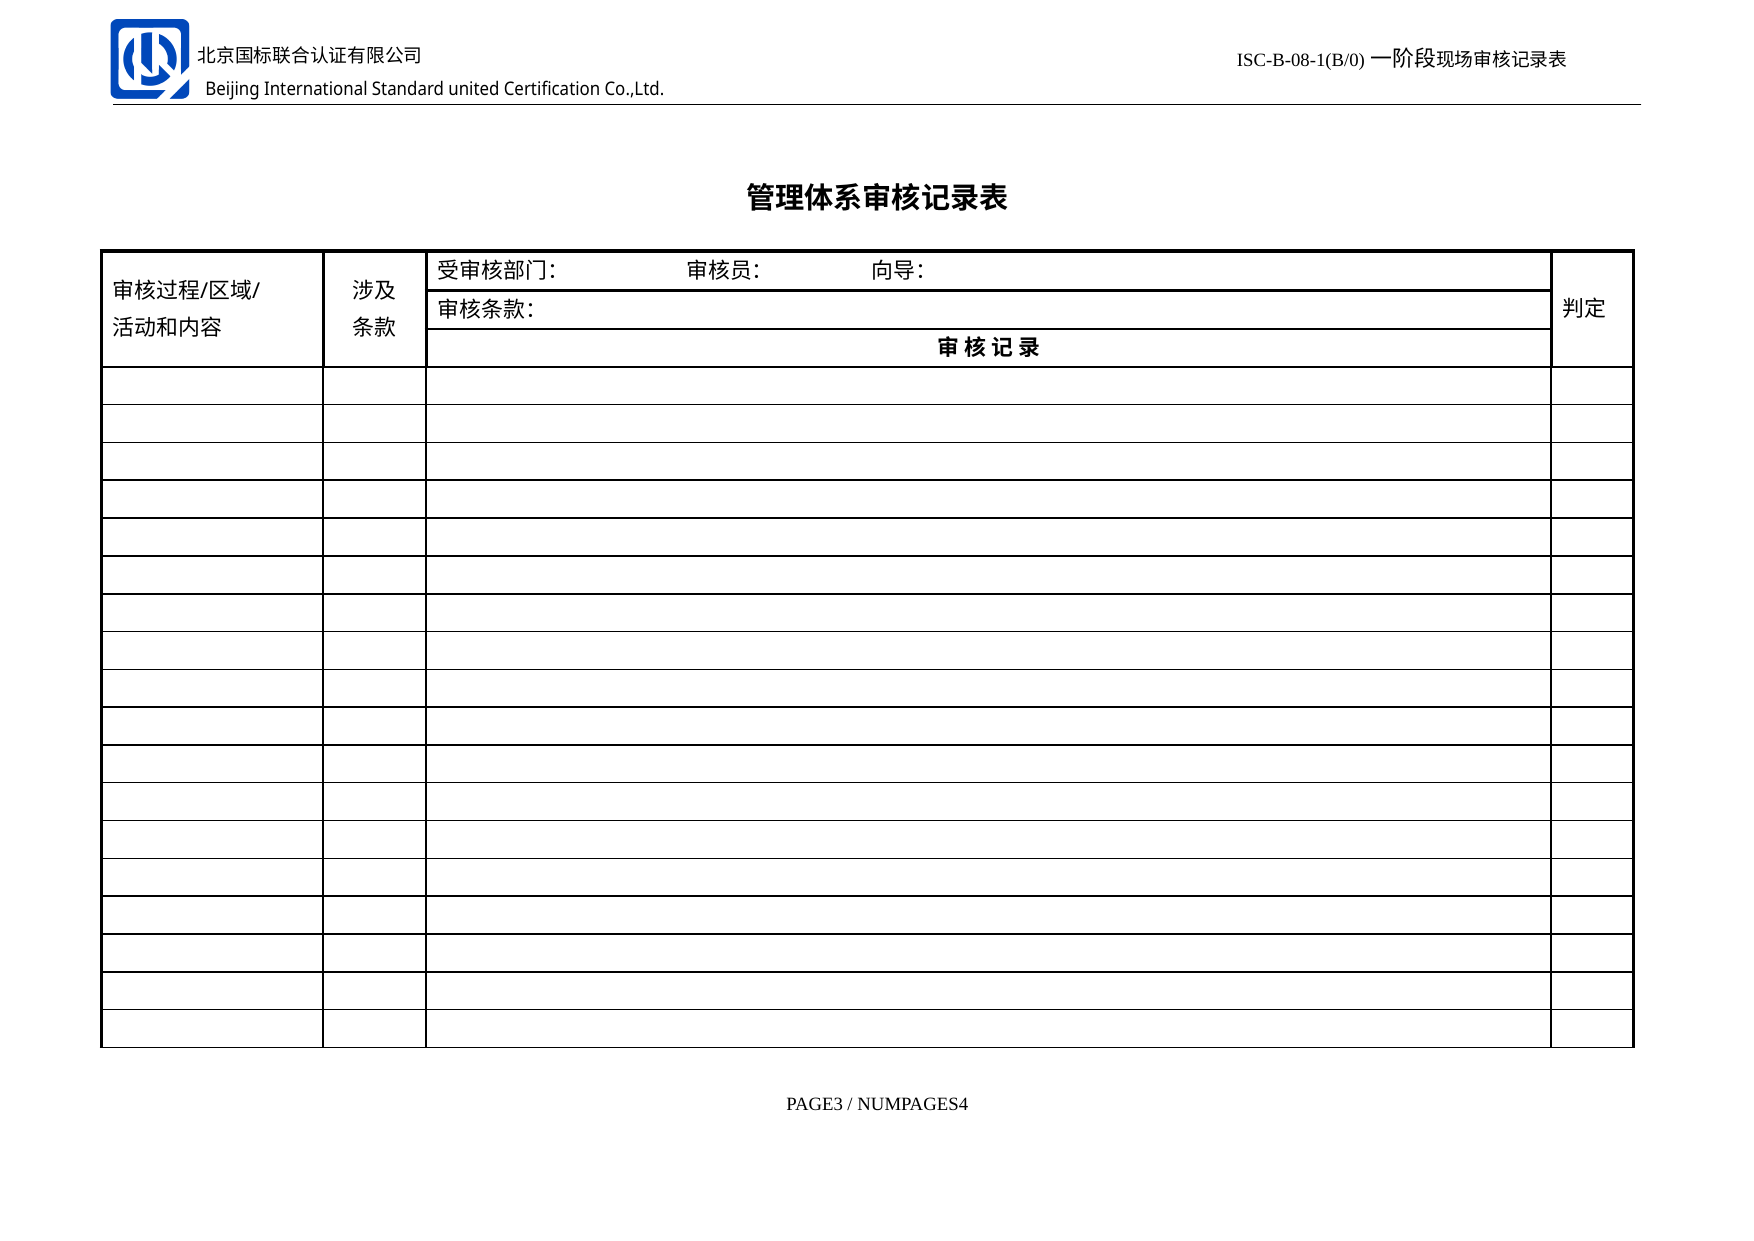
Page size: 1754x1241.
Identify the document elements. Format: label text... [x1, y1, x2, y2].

table_cell [427, 973, 1550, 1009]
table_cell [427, 1010, 1550, 1047]
table_cell [427, 746, 1550, 782]
table_cell [1552, 443, 1632, 479]
table_cell [103, 557, 322, 593]
table_cell [1552, 859, 1632, 895]
table_cell [324, 595, 425, 631]
table_cell [427, 708, 1550, 744]
picture [110, 19, 190, 99]
table_cell [1552, 595, 1632, 631]
table_header 判定 [1553, 253, 1632, 366]
table_cell [1552, 783, 1632, 820]
table_cell [1552, 632, 1632, 668]
table_cell [427, 897, 1550, 933]
table_cell [1552, 1010, 1632, 1047]
text 管理体系审核记录表 [112, 163, 1641, 228]
table_cell [324, 557, 425, 593]
table_cell [324, 1010, 425, 1047]
table_cell [324, 368, 425, 404]
table_cell [103, 368, 322, 404]
table_cell [1552, 670, 1632, 706]
table_cell [324, 405, 425, 442]
table_header 受审核部门： 审核员： 向导： [428, 253, 1550, 289]
table_cell [103, 670, 322, 706]
table_cell [427, 821, 1550, 857]
table_cell [324, 897, 425, 933]
table_cell [324, 670, 425, 706]
table_cell [103, 443, 322, 479]
table_cell [324, 708, 425, 744]
table_cell [1552, 973, 1632, 1009]
table_cell [427, 368, 1550, 404]
table_cell [324, 632, 425, 668]
table_cell [324, 443, 425, 479]
table_cell [427, 481, 1550, 517]
table_cell [324, 746, 425, 782]
table_cell [324, 783, 425, 820]
table_cell [427, 859, 1550, 895]
table_cell [103, 821, 322, 857]
table_cell [427, 783, 1550, 820]
table_cell [103, 859, 322, 895]
table_cell [1552, 935, 1632, 971]
table_cell [427, 557, 1550, 593]
table_cell [324, 935, 425, 971]
table_cell 审核条款： [428, 292, 1550, 328]
table_cell [427, 519, 1550, 555]
table_cell [103, 897, 322, 933]
table_cell [1552, 557, 1632, 593]
table_cell [103, 708, 322, 744]
table_cell [103, 746, 322, 782]
table_cell [427, 595, 1550, 631]
table_header 审核过程/区域/ 活动和内容 [103, 253, 322, 366]
table_cell [1552, 519, 1632, 555]
table_cell [103, 595, 322, 631]
table_cell [103, 935, 322, 971]
table_cell [1552, 708, 1632, 744]
table_cell [103, 1010, 322, 1047]
table_cell 审 核 记 录 [428, 330, 1550, 366]
table_cell [1552, 481, 1632, 517]
table_cell [1552, 897, 1632, 933]
table_cell [324, 973, 425, 1009]
table_cell [324, 481, 425, 517]
table_cell [427, 443, 1550, 479]
table_cell [103, 405, 322, 442]
table_cell [427, 632, 1550, 668]
table_cell [324, 519, 425, 555]
table_cell [1552, 821, 1632, 857]
table_cell [1552, 368, 1632, 404]
table_cell [103, 783, 322, 820]
table_cell [103, 632, 322, 668]
table_cell [427, 405, 1550, 442]
table_cell [427, 670, 1550, 706]
table_cell [324, 821, 425, 857]
table_cell [103, 481, 322, 517]
table_cell [324, 859, 425, 895]
table_cell [1552, 746, 1632, 782]
table_cell [427, 935, 1550, 971]
table_cell [103, 519, 322, 555]
table_header 涉及 条款 [325, 253, 425, 366]
table_cell [1552, 405, 1632, 442]
table_cell [103, 973, 322, 1009]
